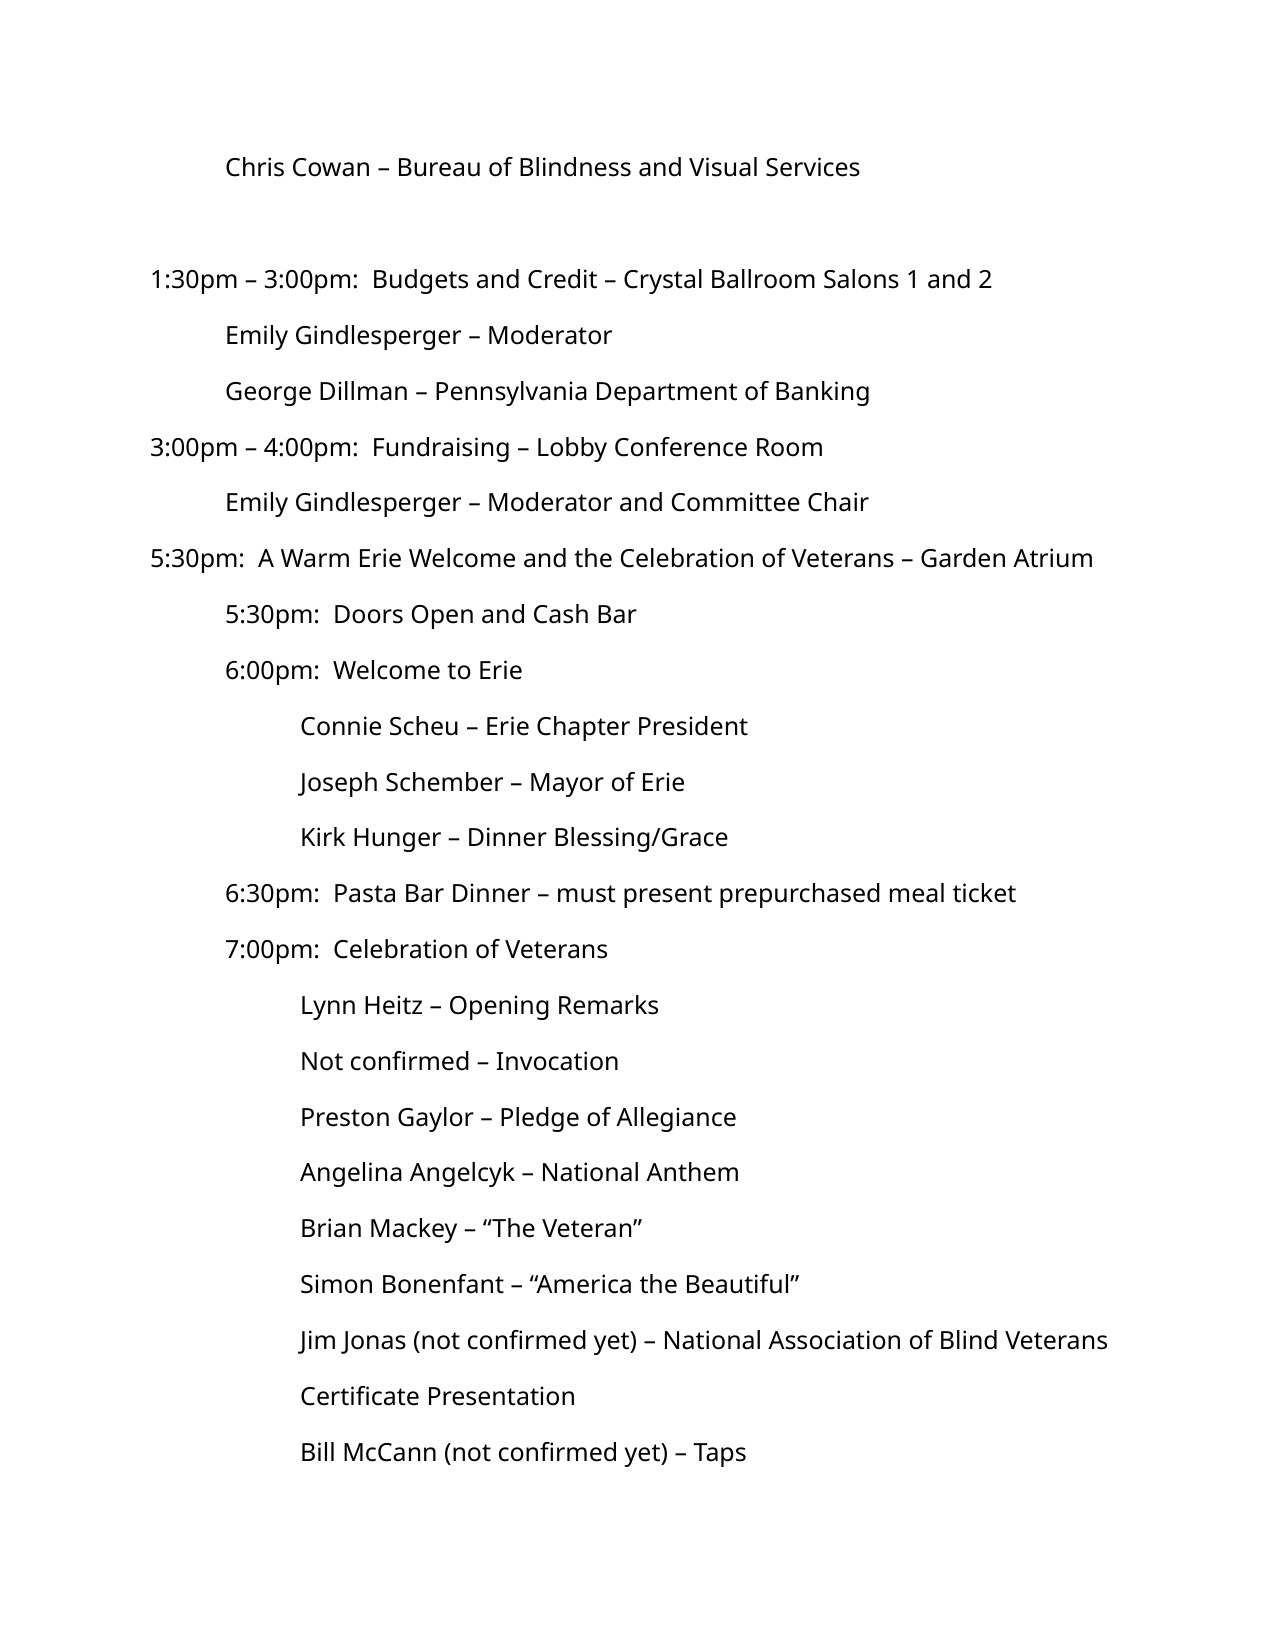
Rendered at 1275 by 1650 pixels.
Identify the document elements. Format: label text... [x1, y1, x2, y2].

text 6:30pm: Pasta Bar Dinner – must present prepurchased meal ticket [150, 876, 1125, 910]
text Not confirmed – Invocation [150, 1043, 1125, 1077]
text 6:00pm: Welcome to Erie [150, 652, 1125, 687]
text Joseph Schember – Mayor of Erie [150, 764, 1125, 798]
text Lynn Heitz – Opening Remarks [150, 987, 1125, 1022]
text Brian Mackey – “The Veteran” [150, 1211, 1125, 1245]
text 1:30pm – 3:00pm: Budgets and Credit – Crystal Ballroom Salons 1 and 2 [150, 262, 1125, 296]
text George Dillman – Pennsylvania Department of Banking [150, 373, 1125, 407]
text 5:30pm: Doors Open and Cash Bar [150, 597, 1125, 631]
text Kirk Hunger – Dinner Blessing/Grace [150, 820, 1125, 854]
text Connie Scheu – Erie Chapter President [150, 708, 1125, 742]
text Certificate Presentation [150, 1378, 1125, 1412]
text 3:00pm – 4:00pm: Fundraising – Lobby Conference Room [150, 429, 1125, 463]
text Bill McCann (not confirmed yet) – Taps [150, 1434, 1125, 1468]
text Simon Bonenfant – “America the Beautiful” [150, 1267, 1125, 1301]
text Emily Gindlesperger – Moderator and Committee Chair [150, 485, 1125, 519]
text Preston Gaylor – Pledge of Allegiance [150, 1099, 1125, 1133]
text Angelina Angelcyk – National Anthem [150, 1155, 1125, 1189]
text Emily Gindlesperger – Moderator [150, 317, 1125, 352]
text Jim Jonas (not confirmed yet) – National Association of Blind Veterans [150, 1322, 1125, 1357]
text 7:00pm: Celebration of Veterans [150, 932, 1125, 966]
text 5:30pm: A Warm Erie Welcome and the Celebration of Veterans – Garden Atrium [150, 541, 1125, 575]
text Chris Cowan – Bureau of Blindness and Visual Services [150, 150, 1125, 184]
